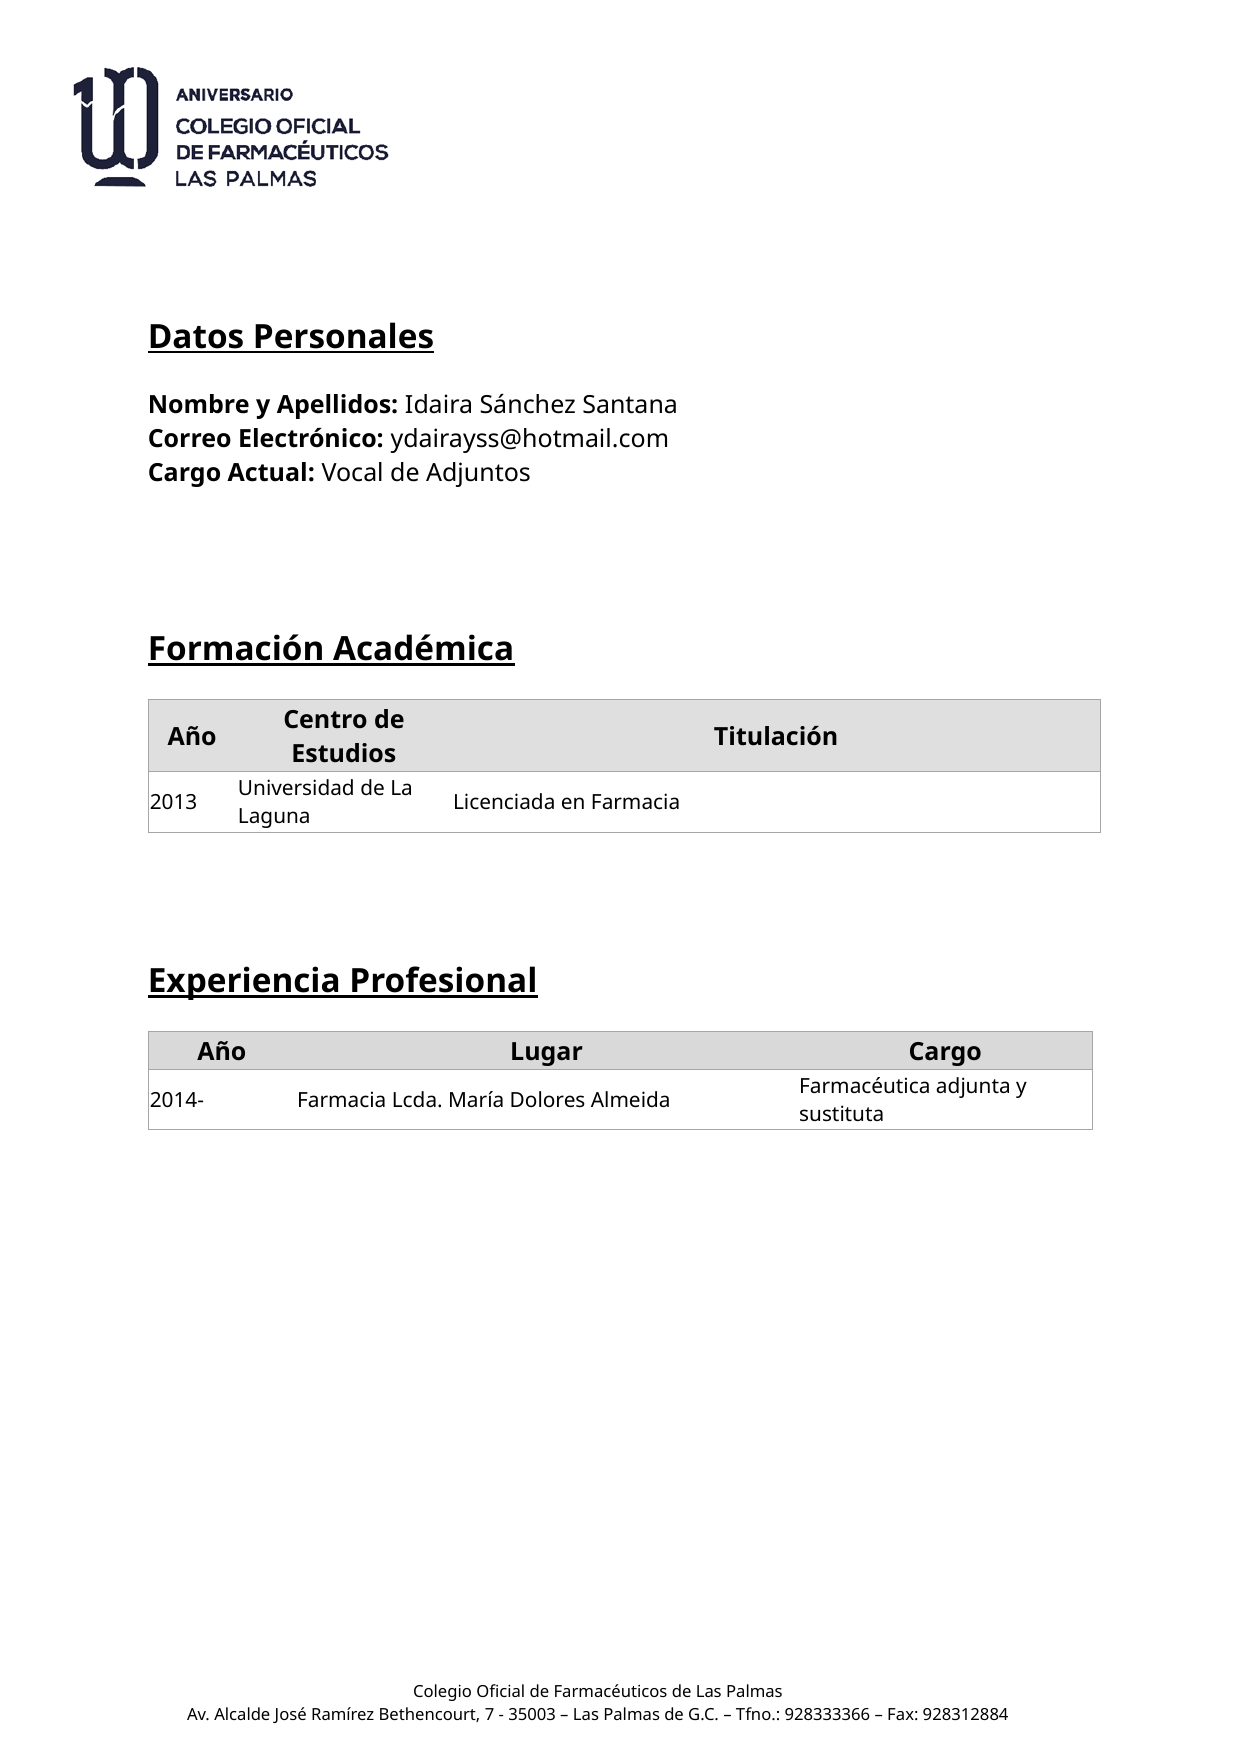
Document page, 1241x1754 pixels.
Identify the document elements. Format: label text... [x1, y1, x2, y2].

table_cell 2013 [149, 772, 236, 831]
table_cell Universidad de La Laguna [236, 772, 451, 831]
text Datos Personales [148, 312, 1092, 387]
table_header Lugar [295, 1032, 797, 1069]
table_header Centro de Estudios [236, 700, 451, 771]
text Experiencia Profesional [148, 957, 1092, 1031]
table_cell 2014- [149, 1070, 295, 1129]
table_header Año [149, 700, 236, 771]
table_header Cargo [797, 1032, 1092, 1069]
table_cell Farmacia Lcda. María Dolores Almeida [295, 1070, 797, 1129]
text Formación Académica [148, 625, 1092, 699]
table_header Año [149, 1032, 295, 1069]
table_cell Farmacéutica adjunta y sustituta [797, 1070, 1092, 1129]
table_header Titulación [451, 700, 1100, 771]
picture [45, 20, 416, 233]
table_cell Licenciada en Farmacia [451, 772, 1100, 831]
text Nombre y Apellidos: Idaira Sánchez Santana Correo Electrónico: ydairayss@hotmail.com Cargo Actual: Vocal de Adjuntos [148, 387, 1092, 489]
